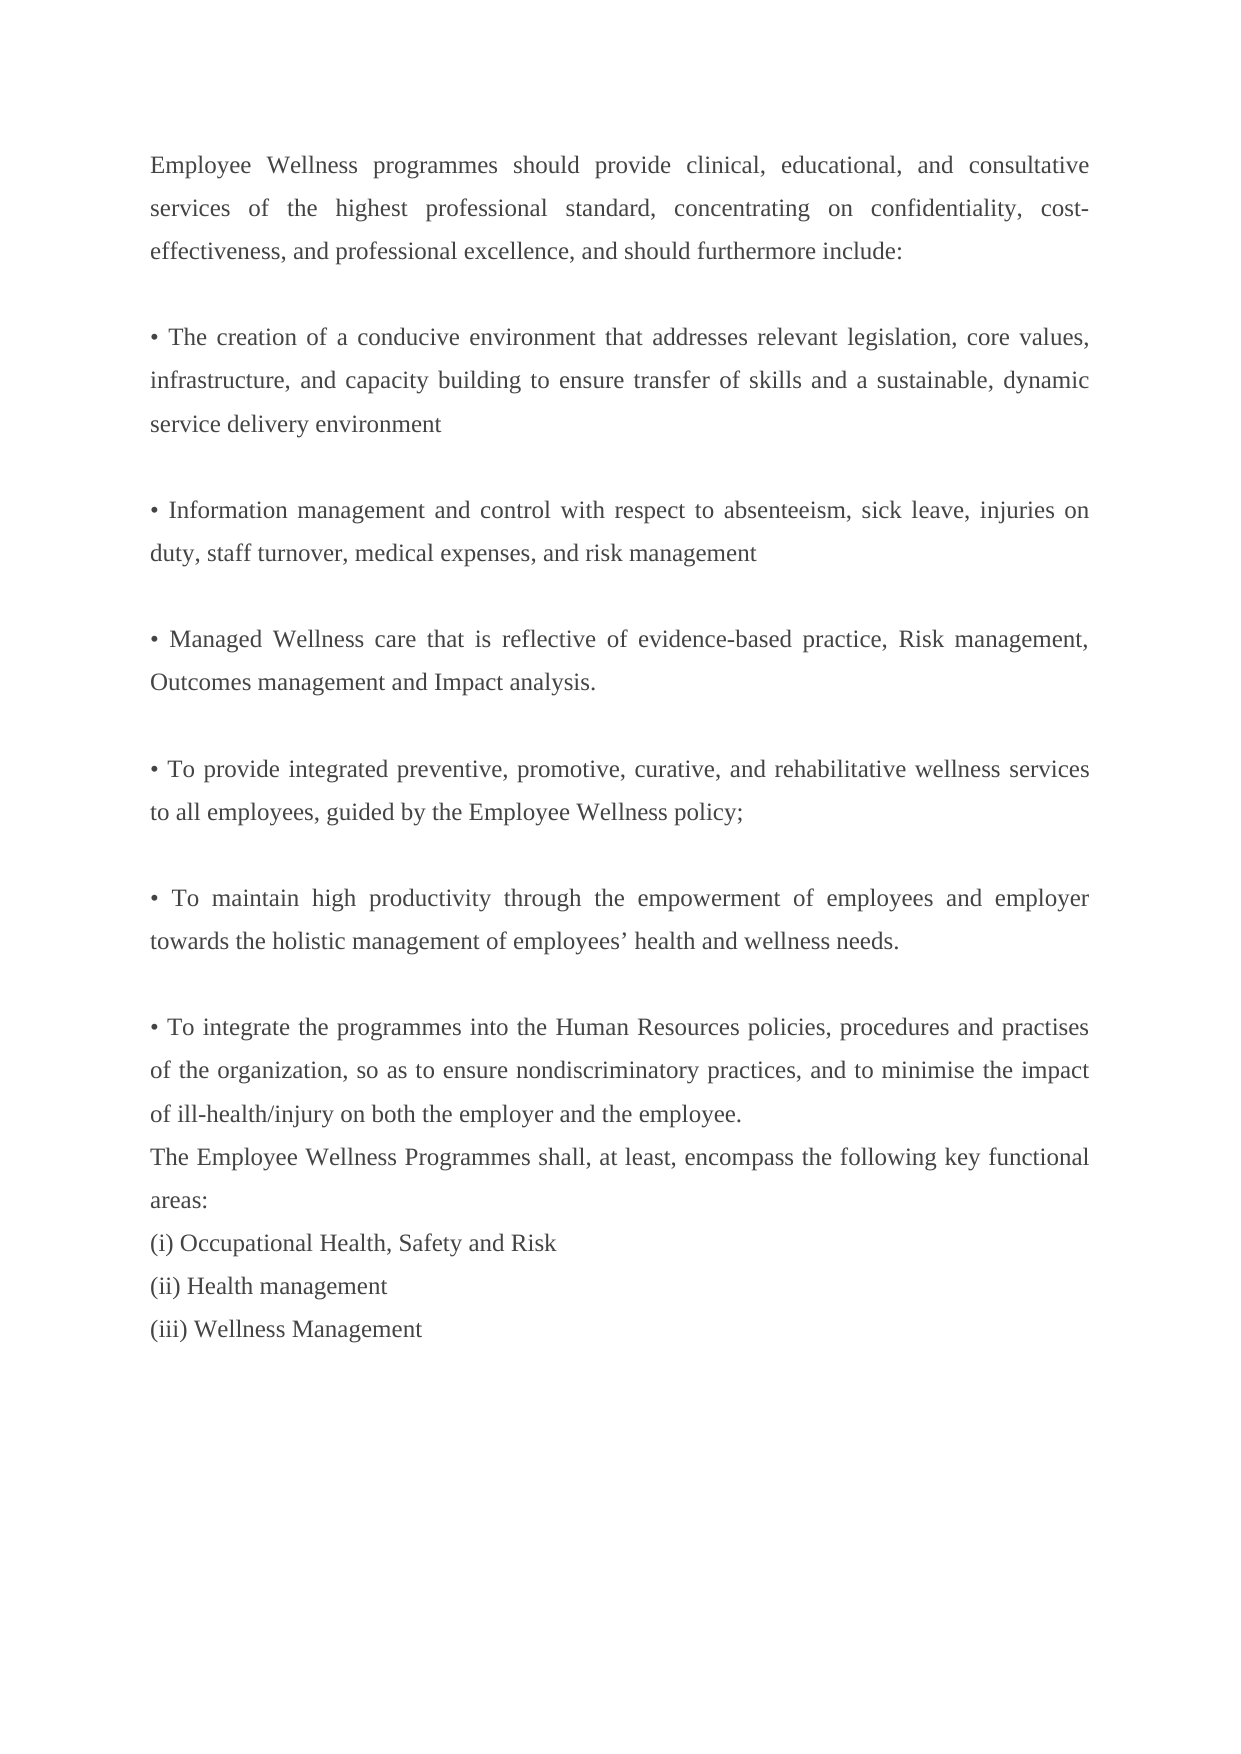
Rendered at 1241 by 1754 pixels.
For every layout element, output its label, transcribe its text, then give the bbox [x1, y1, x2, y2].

text (i) Occupational Health, Safety and Risk [150, 1228, 1090, 1257]
text • To maintain high productivity through the empowerment of employees and employer towards the holistic management of employees’ health and wellness needs. [150, 883, 1090, 955]
text • The creation of a conducive environment that addresses relevant legislation, core values, infrastructure, and capacity building to ensure transfer of skills and a sustainable, dynamic service delivery environment [150, 322, 1090, 437]
text • Information management and control with respect to absenteeism, sick leave, injuries on duty, staff turnover, medical expenses, and risk management [150, 495, 1090, 567]
text • To integrate the programmes into the Human Resources policies, procedures and practises of the organization, so as to ensure nondiscriminatory practices, and to minimise the impact of ill-health/injury on both the employer and the employee. [150, 1012, 1090, 1127]
text The Employee Wellness Programmes shall, at least, encompass the following key functional areas: [150, 1142, 1090, 1214]
text (iii) Wellness Management [150, 1314, 1090, 1343]
text • To provide integrated preventive, promotive, curative, and rehabilitative wellness services to all employees, guided by the Employee Wellness policy; [150, 754, 1090, 826]
text (ii) Health management [150, 1271, 1090, 1300]
text Employee Wellness programmes should provide clinical, educational, and consultative services of the highest professional standard, concentrating on confidentiality, cost-effectiveness, and professional excellence, and should furthermore include: [150, 150, 1090, 265]
text • Managed Wellness care that is reflective of evidence-based practice, Risk management, Outcomes management and Impact analysis. [150, 624, 1090, 696]
